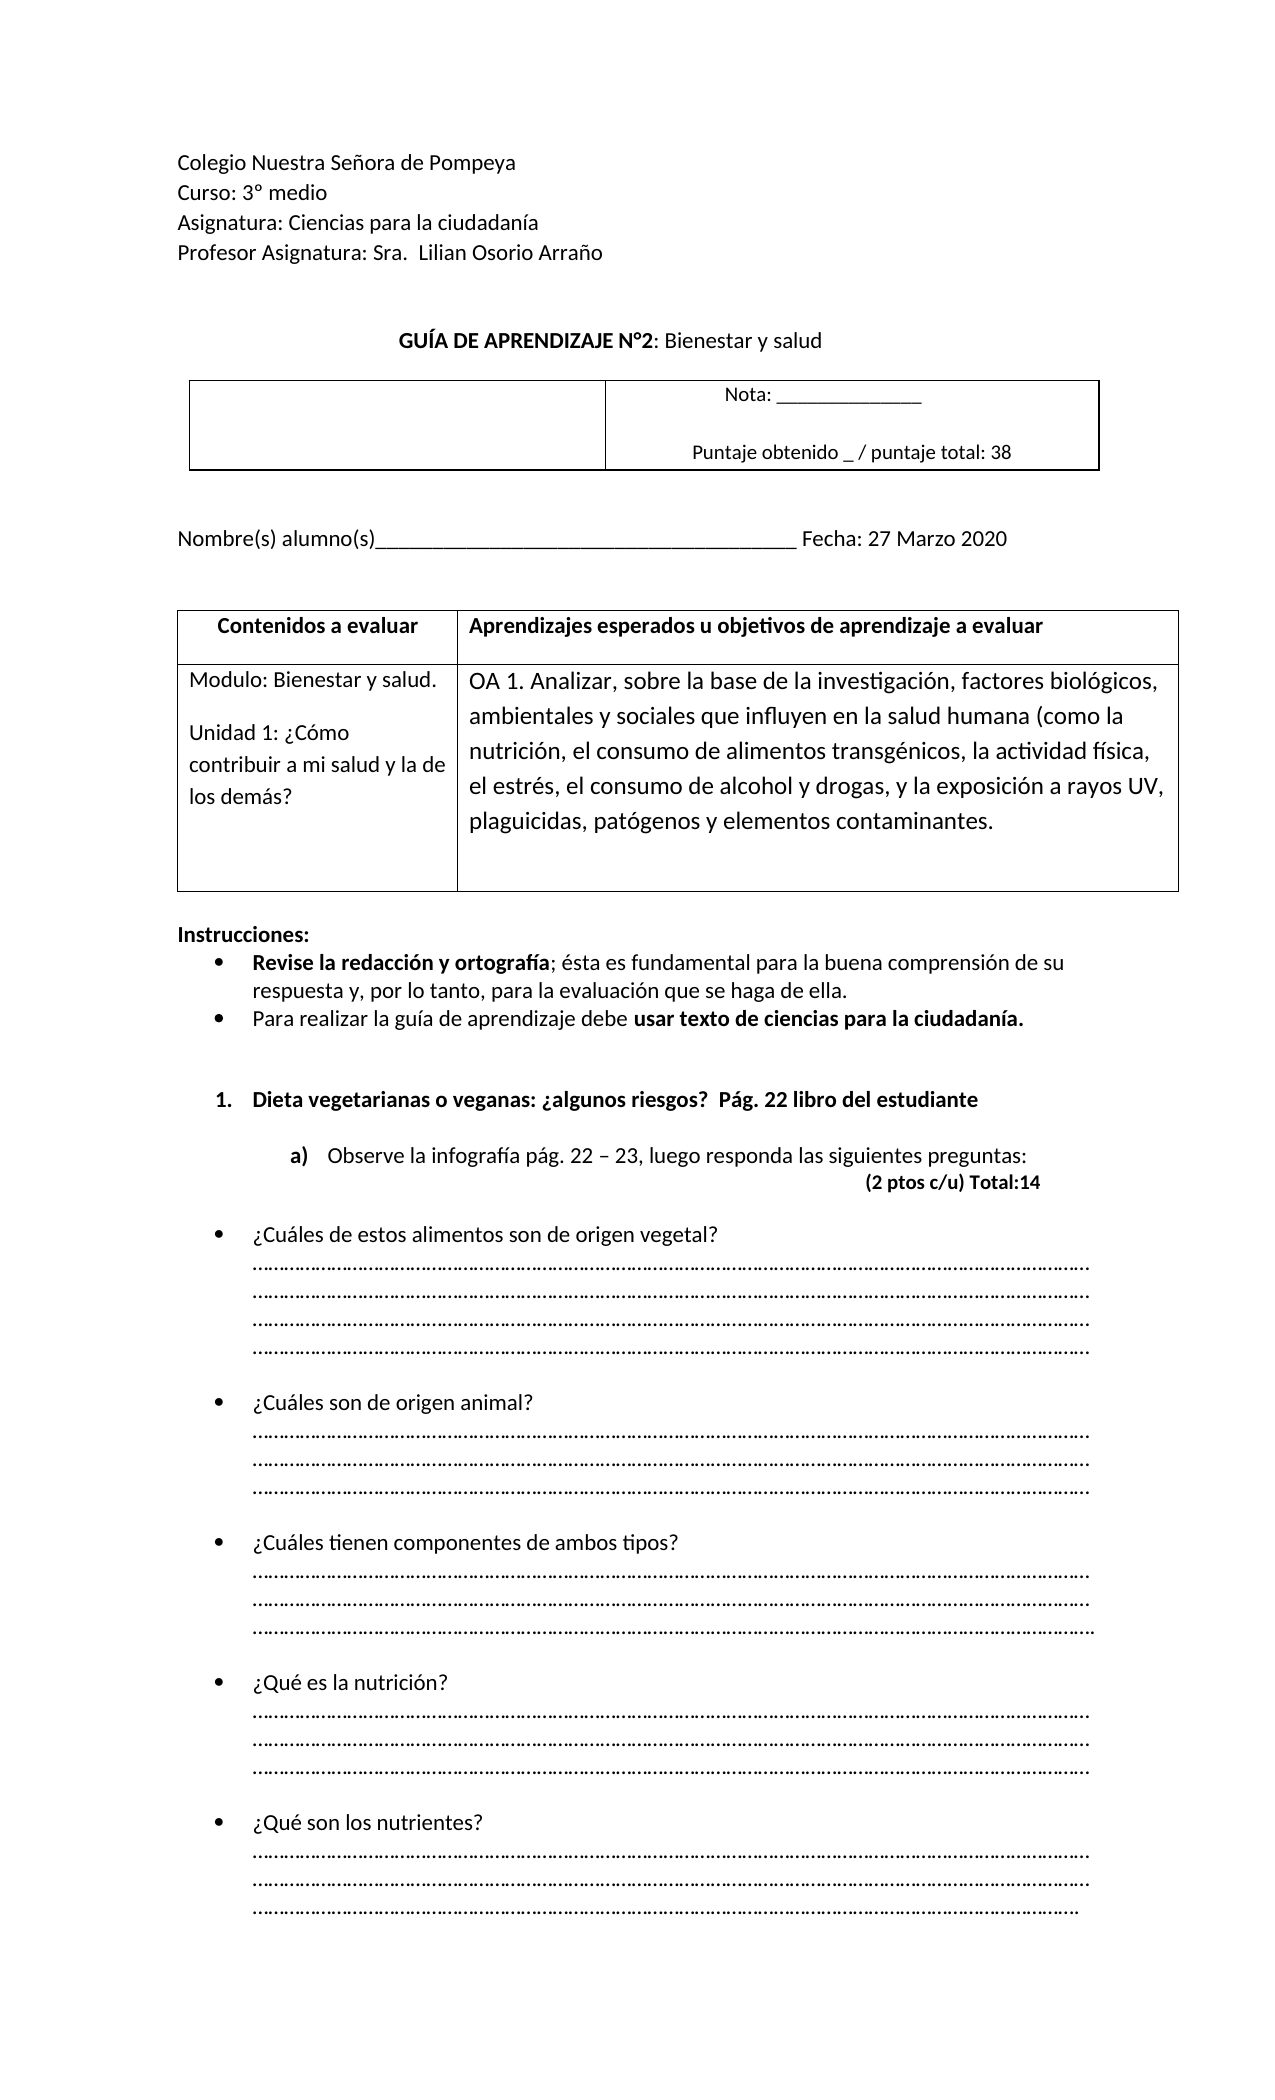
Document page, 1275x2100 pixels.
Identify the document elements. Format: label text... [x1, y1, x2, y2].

list ………………………………………………………………………………………………………………………………………………………………………………………………………………………………………………………………………………………………………………………………………………………………………………………………………………………………………. [252, 1556, 1098, 1640]
text Profesor Asignatura: Sra. Lilian Osorio Arraño [177, 238, 1098, 266]
list ……………………………………………………………………………………………………………………………………………………………………………………………………………………………………………………………………………………………………………………………………………………………………………………………………………………………………. [252, 1836, 1098, 1920]
list Revise la redacción y ortografía; ésta es fundamental para la buena comprensión de su respuesta y, por lo tanto, para la evaluación que se haga de ella. [215, 948, 1098, 1004]
list Observe la infografía pág. 22 – 23, luego responda las siguientes preguntas: [290, 1141, 1098, 1169]
list ¿Cuáles de estos alimentos son de origen vegetal? [215, 1220, 1098, 1248]
list ¿Qué es la nutrición? [215, 1668, 1098, 1696]
text Nombre(s) alumno(s)_____________________________________ Fecha: 27 Marzo 2020 [177, 524, 1098, 552]
table_header [190, 381, 605, 469]
text Asignatura: Ciencias para la ciudadanía [177, 208, 1098, 236]
table_header Aprendizajes esperados u objetivos de aprendizaje a evaluar [458, 611, 1178, 664]
text Instrucciones: [177, 920, 1098, 948]
text Curso: 3º medio [177, 178, 1098, 206]
table_cell Modulo: Bienestar y salud. Unidad 1: ¿Cómo contribuir a mi salud y la de los demás? [178, 665, 457, 891]
table_header Nota: ______________ Puntaje obtenido _ / puntaje total: 38 [606, 381, 1098, 469]
list (2 ptos c/u) Total:14 [327, 1169, 1098, 1194]
text Colegio Nuestra Señora de Pompeya [177, 148, 1098, 176]
list ¿Cuáles son de origen animal? [215, 1388, 1098, 1416]
list ……………………………………………………………………………………………………………………………………………………………………………………………………………………………………………………………………………………………………………………………………………………………………………………………………………………………………… [252, 1696, 1098, 1780]
table_cell OA 1. Analizar, sobre la base de la investigación, factores biológicos, ambientales y sociales que influyen en la salud humana (como la nutrición, el consumo de alimentos transgénicos, la actividad física, el estrés, el consumo de alcohol y drogas, y la exposición a rayos UV, plaguicidas, patógenos y elementos contaminantes. [458, 665, 1178, 891]
list Para realizar la guía de aprendizaje debe usar texto de ciencias para la ciudadanía. [215, 1004, 1098, 1032]
table_header Contenidos a evaluar [178, 611, 457, 664]
list Dieta vegetarianas o veganas: ¿algunos riesgos? Pág. 22 libro del estudiante [215, 1085, 1098, 1113]
text GUÍA DE APRENDIZAJE N°2: Bienestar y salud [325, 327, 1098, 355]
list ……………………………………………………………………………………………………………………………………………………………………………………………………………………………………………………………………………………………………………………………………………………………………………………………………………………………………… [252, 1416, 1098, 1500]
list ¿Cuáles tienen componentes de ambos tipos? [215, 1528, 1098, 1556]
list …………………………………………………………………………………………………………………………………………………………………………………………………………………………………………………………………………………………………………………………………………………………………………………………………………………………………………………………………………………………………………………………………………………………………………………… [252, 1248, 1098, 1360]
list ¿Qué son los nutrientes? [215, 1808, 1098, 1836]
